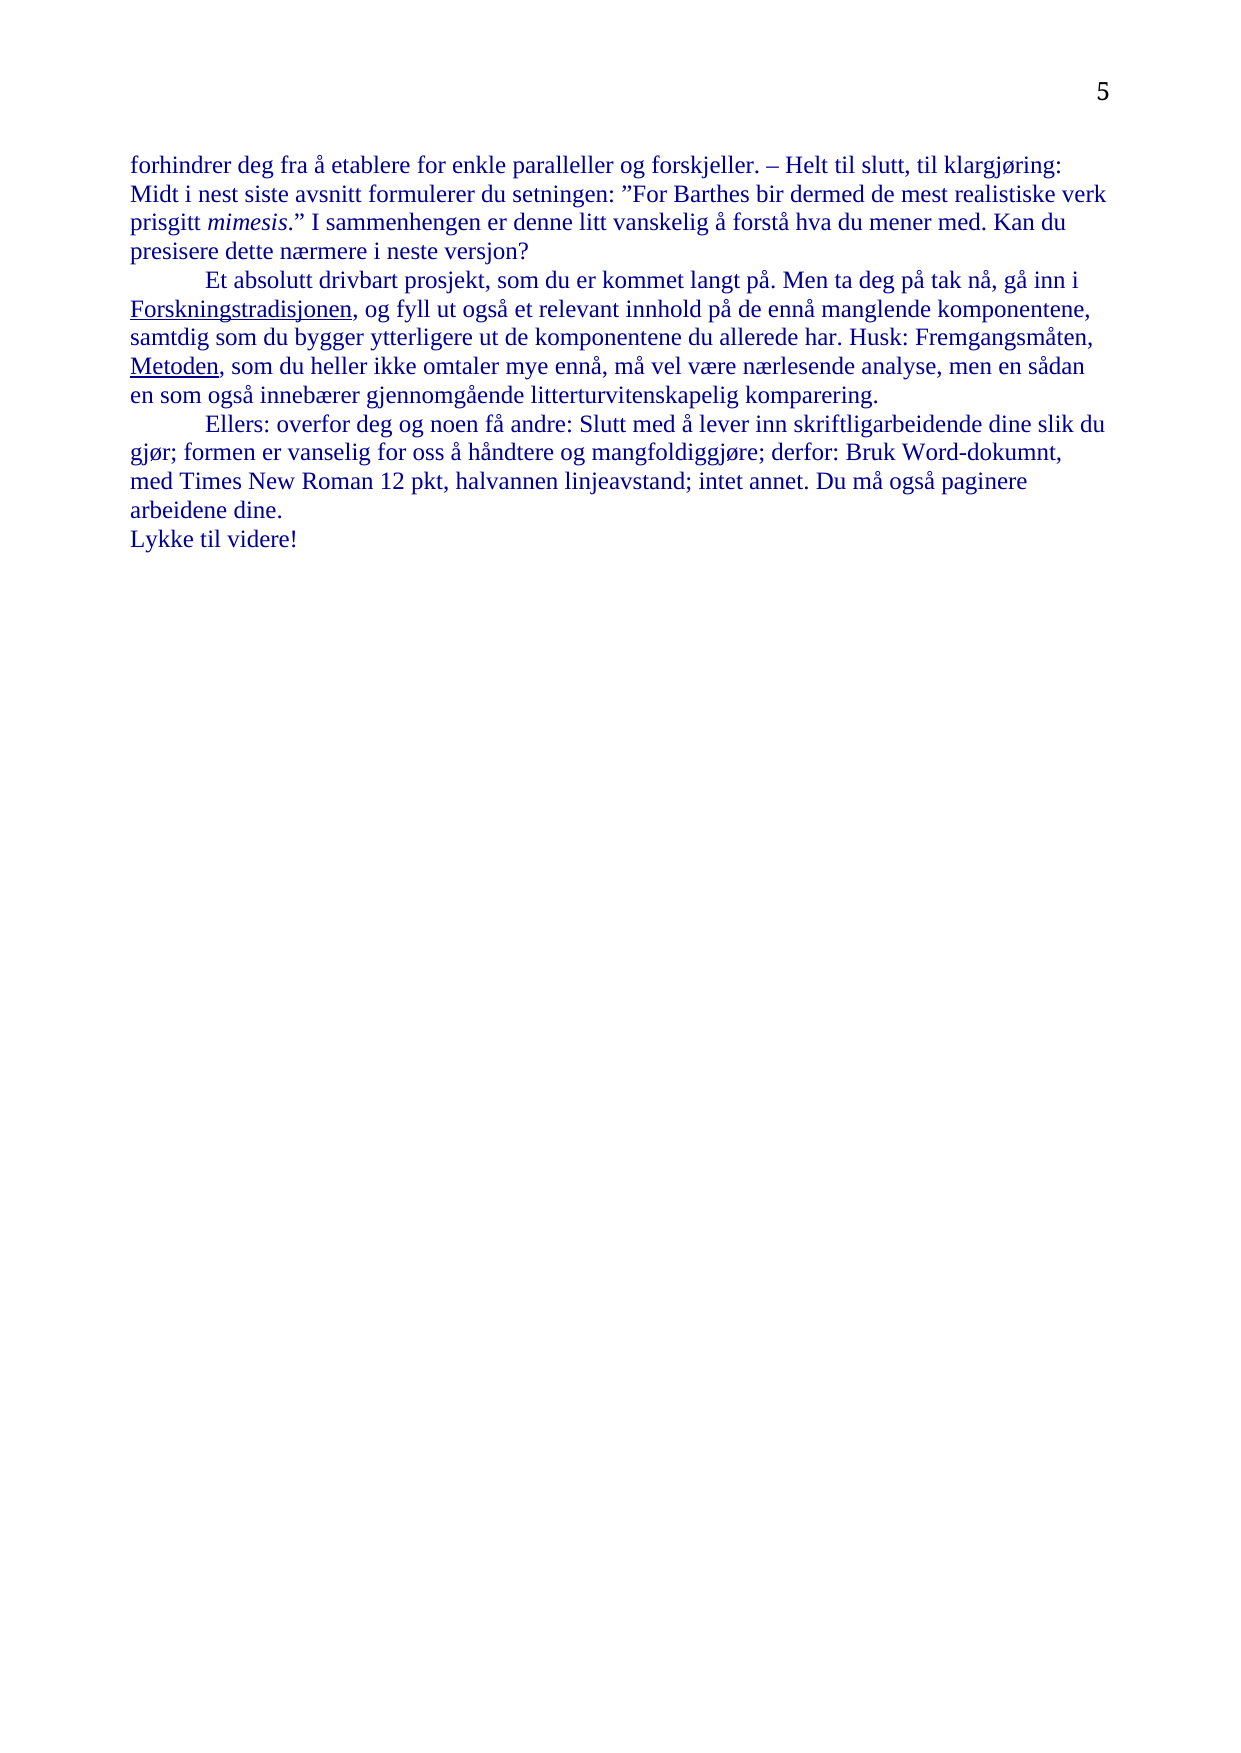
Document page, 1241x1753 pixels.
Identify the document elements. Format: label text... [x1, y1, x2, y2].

text Ellers: overfor deg og noen få andre: Slutt med å lever inn skriftligarbeidende dine slik du gjør; formen er vanselig for oss å håndtere og mangfoldiggjøre; derfor: Bruk Word-dokumnt, med Times New Roman 12 pkt, halvannen linjeavstand; intet annet. Du må også paginere arbeidene dine. [130, 409, 1110, 524]
text Lykke til videre! [130, 524, 1110, 552]
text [130, 150, 1110, 265]
text Et absolutt drivbart prosjekt, som du er kommet langt på. Men ta deg på tak nå, gå inn i Forskningstradisjonen, og fyll ut også et relevant innhold på de ennå manglende komponentene, samtdig som du bygger ytterligere ut de komponentene du allerede har. Husk: Fremgangsmåten, Metoden, som du heller ikke omtaler mye ennå, må vel være nærlesende analyse, men en sådan en som også innebærer gjennomgående litterturvitenskapelig komparering. [130, 265, 1110, 409]
